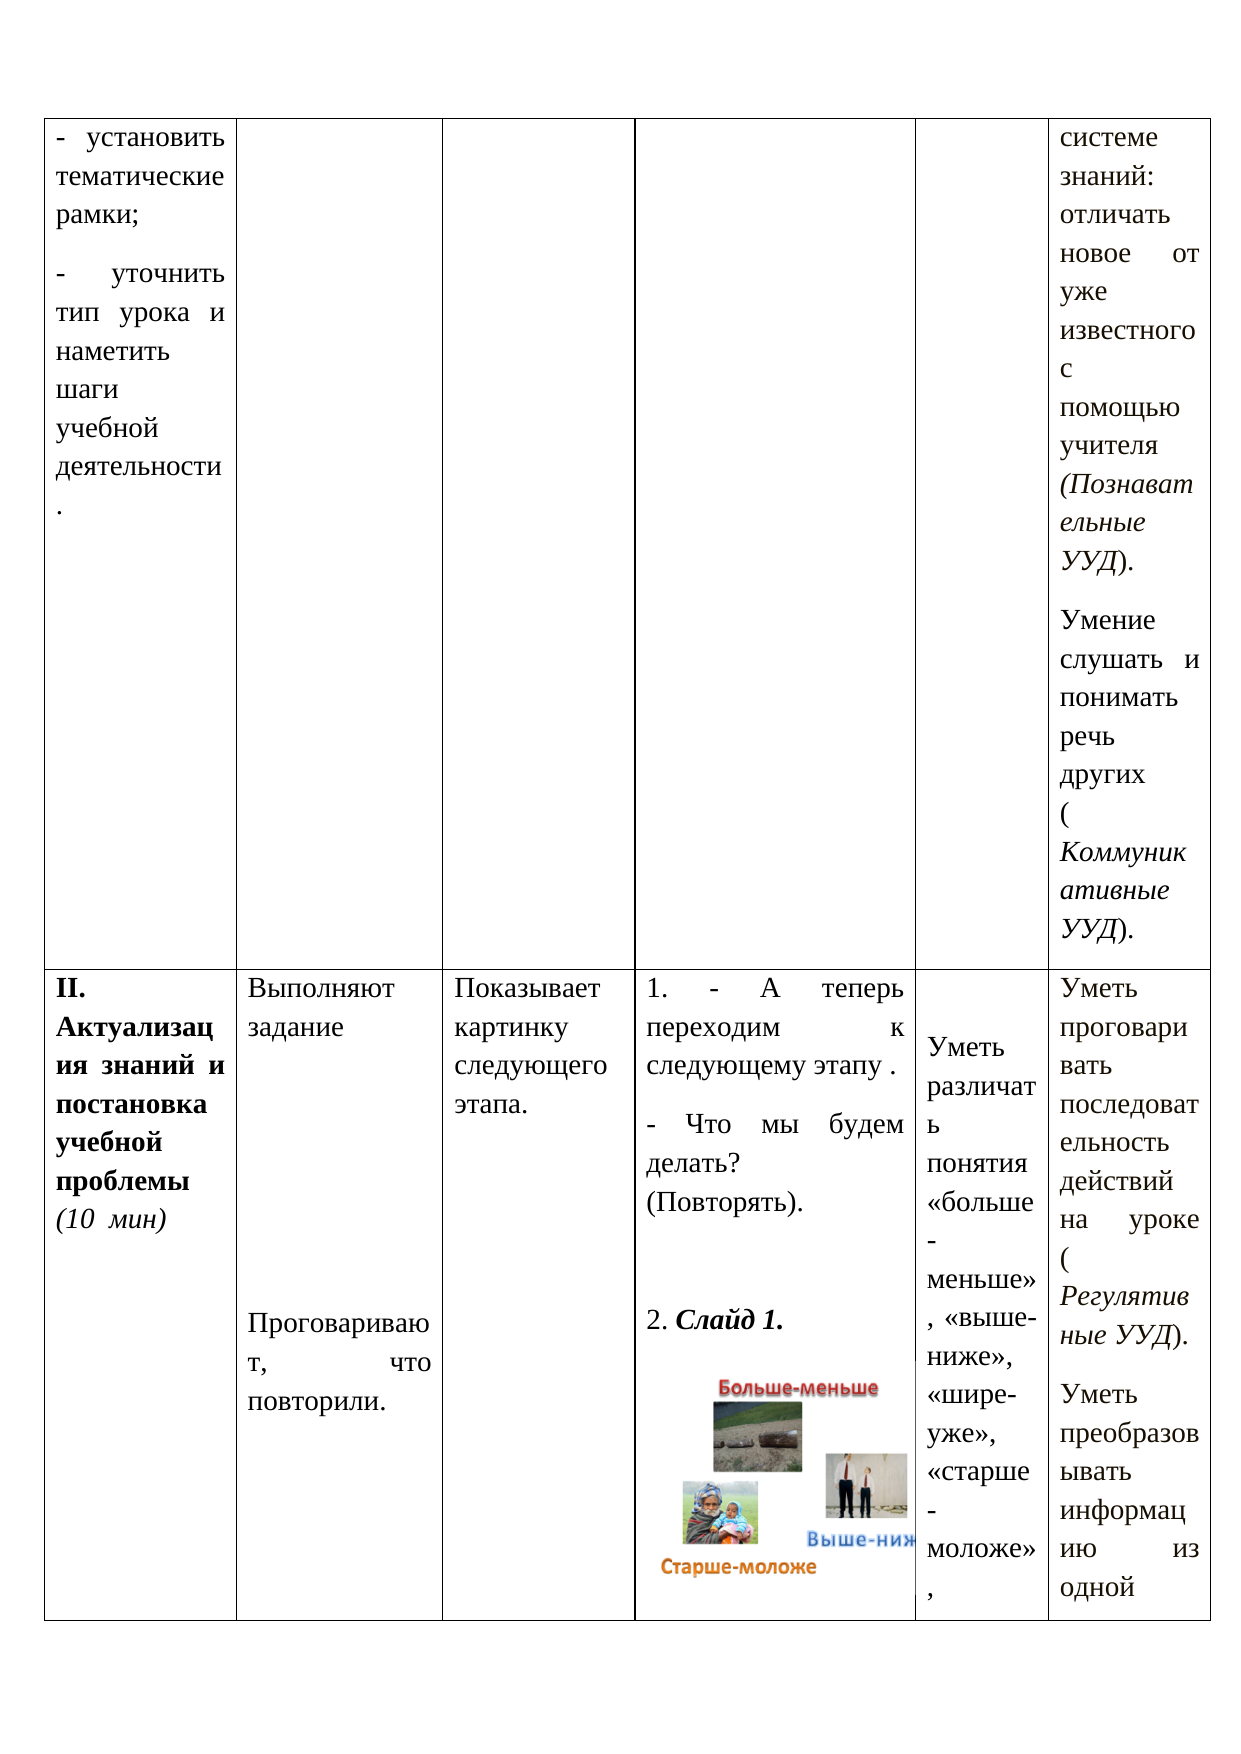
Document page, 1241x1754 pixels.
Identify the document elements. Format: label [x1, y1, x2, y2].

table_cell [1049, 119, 1210, 969]
table_cell [45, 970, 236, 1620]
table_cell [237, 970, 442, 1620]
table_cell [916, 119, 1048, 969]
table_cell [636, 970, 915, 1620]
table_cell [636, 119, 915, 969]
table_cell [443, 970, 634, 1620]
table_cell [45, 119, 236, 969]
table_cell [916, 970, 1048, 1620]
table_cell [1049, 970, 1210, 1620]
table_cell [443, 119, 634, 969]
table_cell [237, 119, 442, 969]
picture [646, 1361, 916, 1595]
